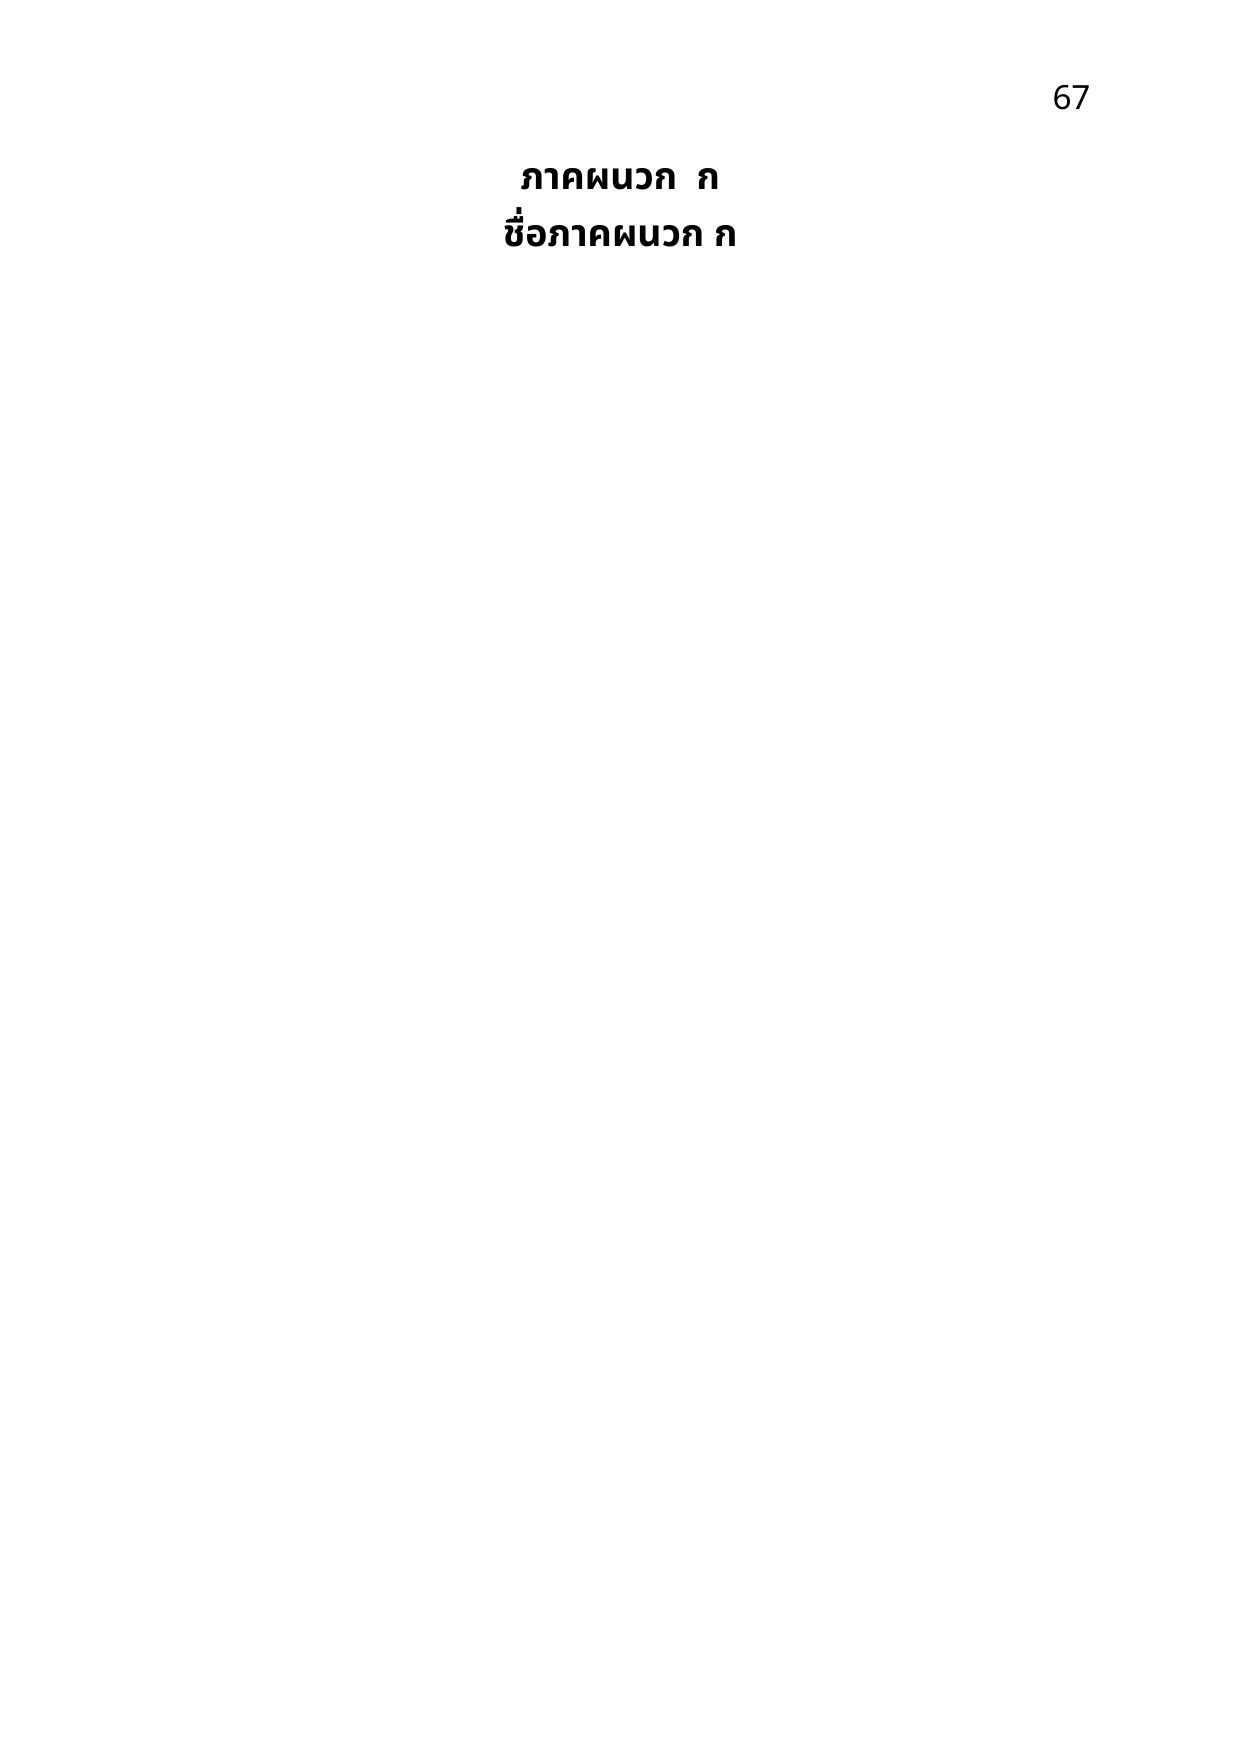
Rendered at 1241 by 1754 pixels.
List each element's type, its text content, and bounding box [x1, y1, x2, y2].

text ภาคผนวก ก [150, 150, 1090, 207]
text ชื่อภาคผนวก ก [150, 207, 1090, 263]
